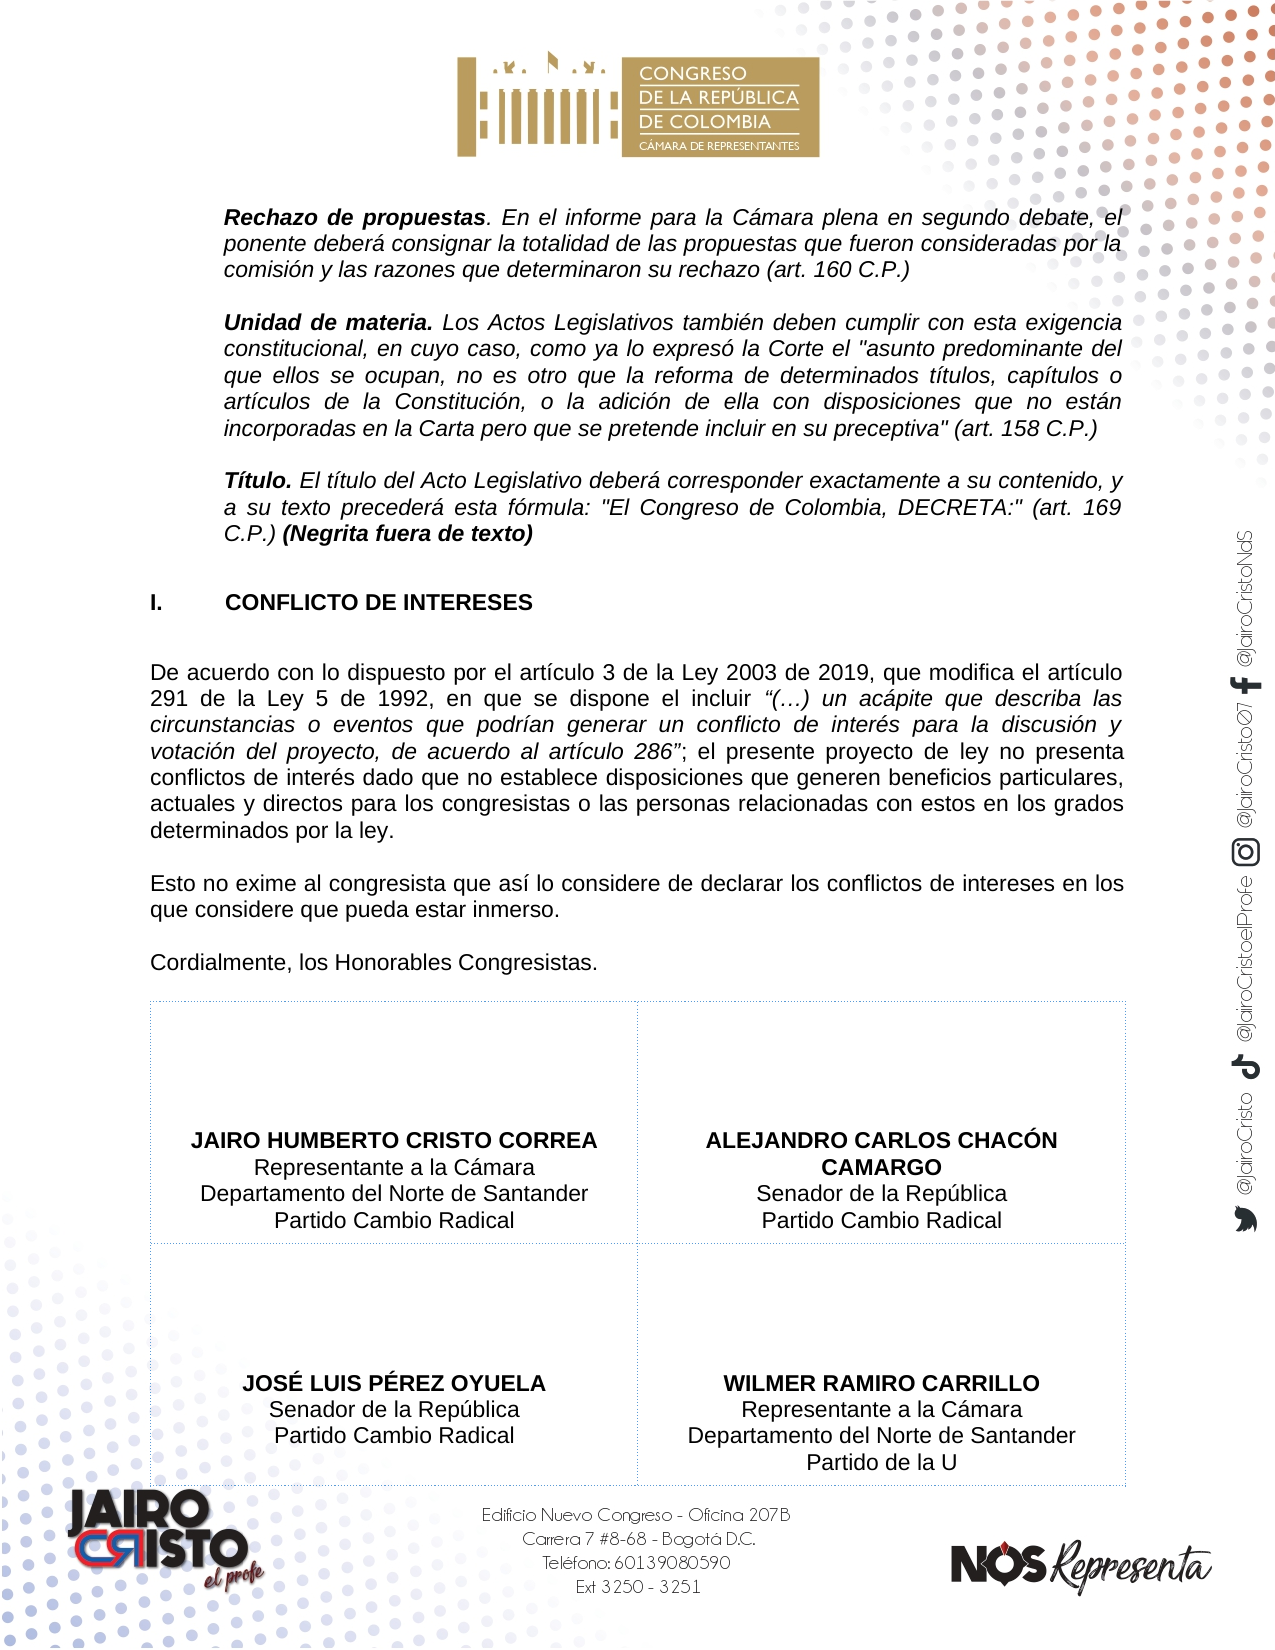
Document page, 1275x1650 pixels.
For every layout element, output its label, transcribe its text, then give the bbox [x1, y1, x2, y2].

list CONFLICTO DE INTERESES [150, 589, 1125, 616]
text Esto no exime al congresista que así lo considere de declarar los conflictos de intereses en los que considere que pueda estar inmerso. [150, 869, 1125, 922]
text Rechazo de propuestas. En el informe para la Cámara plena en segundo debate, el ponente deberá consignar la totalidad de las propuestas que fueron consideradas por la comisión y las razones que determinaron su rechazo (art. 160 C.P.) [224, 204, 1125, 283]
table_cell JOSÉ LUIS PÉREZ OYUELA Senador de la República Partido Cambio Radical [151, 1243, 638, 1485]
table_cell WILMER RAMIRO CARRILLO Representante a la Cámara Departamento del Norte de Santander Partido de la U [638, 1243, 1126, 1485]
text Título. El título del Acto Legislativo deberá corresponder exactamente a su contenido, y a su texto precederá esta fórmula: "El Congreso de Colombia, DECRETA:" (art. 169 C.P.) (Negrita fuera de texto) [224, 467, 1125, 546]
text De acuerdo con lo dispuesto por el artículo 3 de la Ley 2003 de 2019, que modifica el artículo 291 de la Ley 5 de 1992, en que se dispone el incluir “(…) un acápite que describa las circunstancias o eventos que podrían generar un conflicto de interés para la discusión y votación del proyecto, de acuerdo al artículo 286”; el presente proyecto de ley no presenta conflictos de interés dado que no establece disposiciones que generen beneficios particulares, actuales y directos para los congresistas o las personas relacionadas con estos en los grados determinados por la ley. [150, 659, 1125, 843]
table_header JAIRO HUMBERTO CRISTO CORREA Representante a la Cámara Departamento del Norte de Santander Partido Cambio Radical [151, 1001, 638, 1243]
text Unidad de materia. Los Actos Legislativos también deben cumplir con esta exigencia constitucional, en cuyo caso, como ya lo expresó la Corte el "asunto predominante del que ellos se ocupan, no es otro que la reforma de determinados títulos, capítulos o artículos de la Constitución, o la adición de ella con disposiciones que no están incorporadas en la Carta pero que se pretende incluir en su preceptiva" (art. 158 C.P.) [224, 309, 1125, 441]
text Cordialmente, los Honorables Congresistas. [150, 948, 1125, 975]
table_header ALEJANDRO CARLOS CHACÓN CAMARGO Senador de la República Partido Cambio Radical [638, 1001, 1126, 1243]
picture [1, 0, 1275, 1649]
